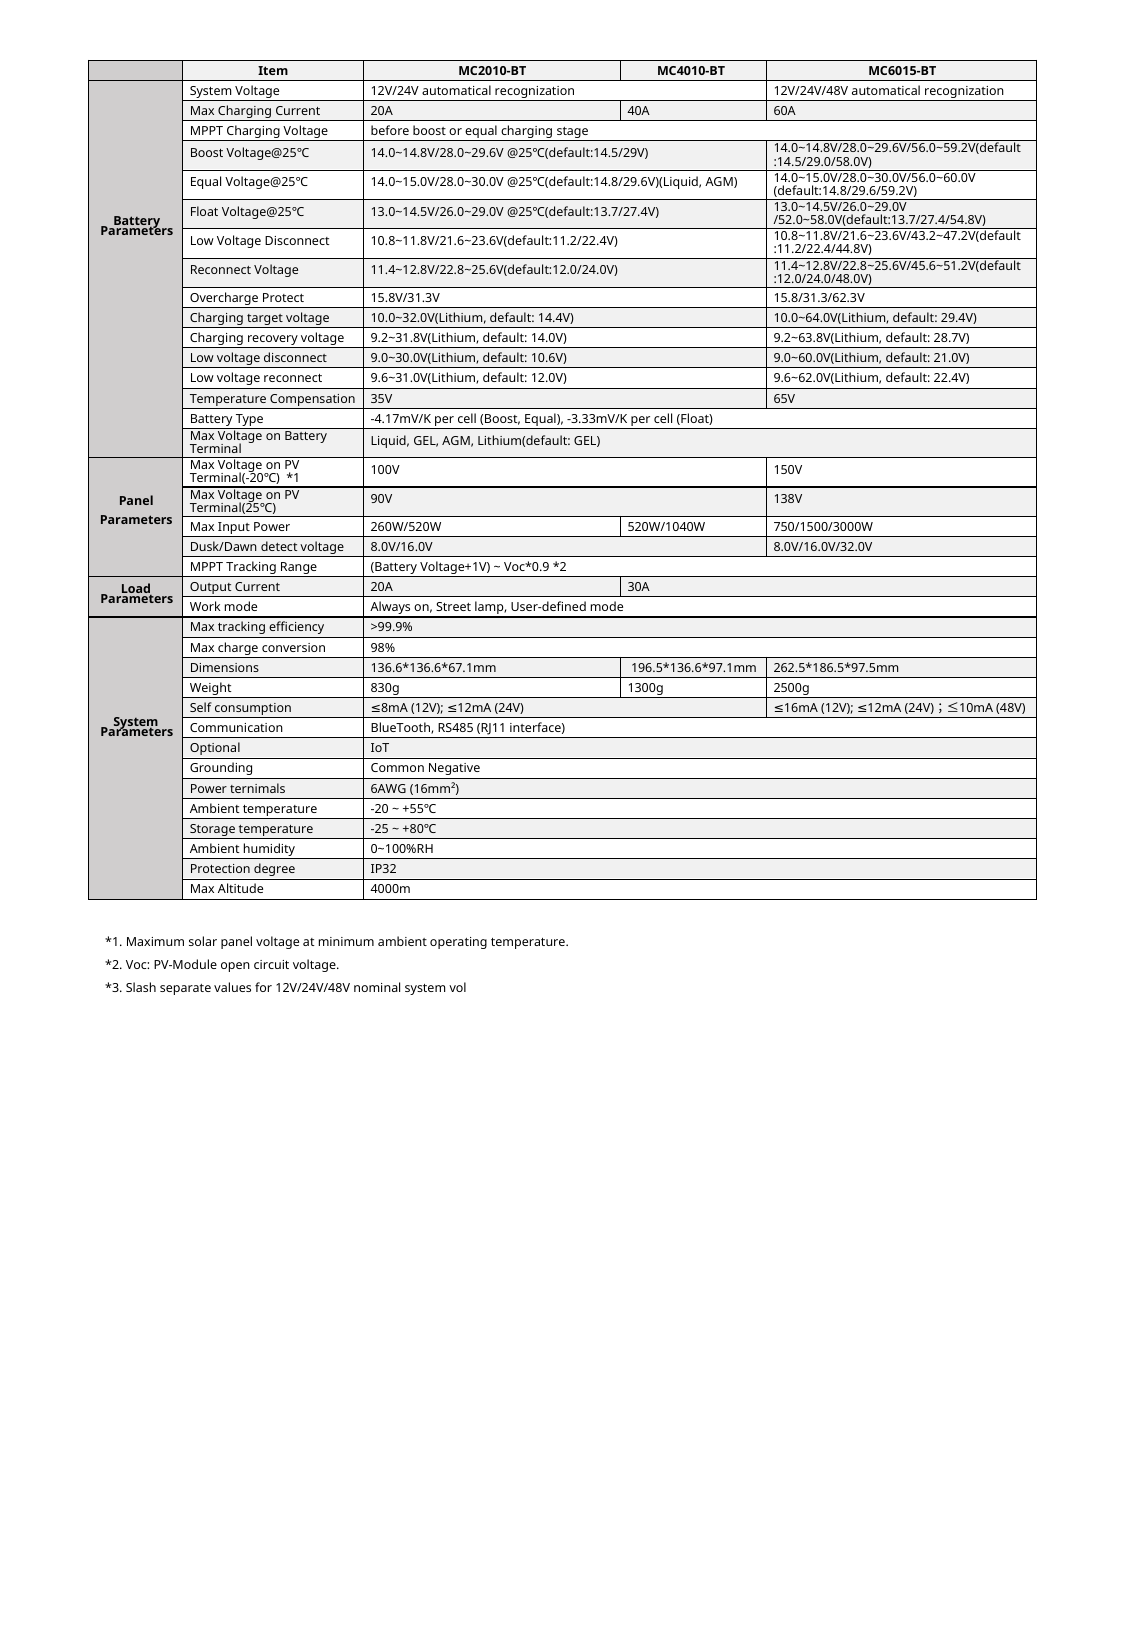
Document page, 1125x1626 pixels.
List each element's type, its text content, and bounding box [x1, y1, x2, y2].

table_cell 14.0~14.8V/28.0~29.6V @25℃(default:14.5/29V) [364, 141, 766, 169]
table_header [89, 61, 182, 80]
table_cell 35V [364, 389, 766, 408]
table_cell 750/1500/3000W [767, 517, 1036, 536]
table_cell Self consumption [183, 698, 363, 717]
table_cell -25 ~ +80℃ [364, 819, 1036, 838]
table_cell 9.6~62.0V(Lithium, default: 22.4V) [767, 368, 1036, 387]
table_cell Reconnect Voltage [183, 259, 363, 287]
table_cell System Parameters [89, 618, 182, 899]
table_cell ≤16mA (12V); ≤12mA (24V)；≤10mA (48V) [767, 698, 1036, 717]
table_cell 196.5*136.6*97.1mm [621, 658, 766, 677]
table_cell Battery Parameters [89, 81, 182, 457]
table_cell Dusk/Dawn detect voltage [183, 537, 363, 556]
table_cell 12V/24V automatical recognization [364, 81, 766, 100]
table_header Item [183, 61, 363, 80]
table_cell 830g [364, 678, 620, 697]
table_cell Temperature Compensation [183, 389, 363, 408]
table_cell 1300g [621, 678, 766, 697]
table_cell 40A [621, 101, 766, 120]
table_cell Max Voltage on PV Terminal(25℃) [183, 488, 363, 516]
table_cell >99.9% [364, 618, 1036, 637]
table_cell Ambient humidity [183, 839, 363, 858]
table_cell Max Voltage on PV Terminal(-20℃) *1 [183, 458, 363, 486]
table_cell 8.0V/16.0V/32.0V [767, 537, 1036, 556]
table_cell IoT [364, 738, 1036, 757]
table_cell 30A [621, 577, 1036, 596]
table_cell Max Voltage on Battery Terminal [183, 429, 363, 457]
table_cell Protection degree [183, 859, 363, 878]
table_cell Load Parameters [89, 577, 182, 616]
table_cell MPPT Tracking Range [183, 557, 363, 576]
table_cell Max tracking efficiency [183, 618, 363, 637]
text *1. Maximum solar panel voltage at minimum ambient operating temperature. [105, 928, 1083, 951]
table_cell Work mode [183, 597, 363, 616]
table_cell 90V [364, 488, 766, 516]
table_cell 11.4~12.8V/22.8~25.6V(default:12.0/24.0V) [364, 259, 766, 287]
table_cell Boost Voltage@25℃ [183, 141, 363, 169]
table_cell Float Voltage@25℃ [183, 200, 363, 228]
table_cell Max Altitude [183, 880, 363, 899]
table_cell 12V/24V/48V automatical recognization [767, 81, 1036, 100]
table_cell 60A [767, 101, 1036, 120]
table_cell 520W/1040W [621, 517, 766, 536]
table_cell 9.6~31.0V(Lithium, default: 12.0V) [364, 368, 766, 387]
table_cell 10.0~32.0V(Lithium, default: 14.4V) [364, 308, 766, 327]
table_cell MPPT Charging Voltage [183, 121, 363, 140]
table_cell 136.6*136.6*67.1mm [364, 658, 620, 677]
table_cell 20A [364, 577, 620, 596]
table_cell Liquid, GEL, AGM, Lithium(default: GEL) [364, 429, 1036, 457]
table_header MC4010-BT [621, 61, 766, 80]
table_cell 0~100%RH [364, 839, 1036, 858]
table_cell Max Input Power [183, 517, 363, 536]
table_cell Equal Voltage@25℃ [183, 171, 363, 199]
table_cell BlueTooth, RS485 (RJ11 interface) [364, 718, 1036, 737]
table_cell 262.5*186.5*97.5mm [767, 658, 1036, 677]
table_cell 260W/520W [364, 517, 620, 536]
table_cell 13.0~14.5V/26.0~29.0V /52.0~58.0V(default:13.7/27.4/54.8V) [767, 200, 1036, 228]
table_cell 138V [767, 488, 1036, 516]
table_cell 100V [364, 458, 766, 486]
table_cell 10.8~11.8V/21.6~23.6V(default:11.2/22.4V) [364, 229, 766, 257]
table_cell 150V [767, 458, 1036, 486]
table_cell Charging target voltage [183, 308, 363, 327]
table_cell 10.8~11.8V/21.6~23.6V/43.2~47.2V(default :11.2/22.4/44.8V) [767, 229, 1036, 257]
table_cell 8.0V/16.0V [364, 537, 766, 556]
table_cell -4.17mV/K per cell (Boost, Equal), -3.33mV/K per cell (Float) [364, 409, 1036, 428]
table_cell Optional [183, 738, 363, 757]
text *3. Slash separate values for 12V/24V/48V nominal system vol [105, 974, 1083, 997]
table_cell (Battery Voltage+1V) ~ Voc*0.9 *2 [364, 557, 1036, 576]
table_cell Panel Parameters [89, 458, 182, 576]
table_cell IP32 [364, 859, 1036, 878]
table_cell 14.0~15.0V/28.0~30.0V @25℃(default:14.8/29.6V)(Liquid, AGM) [364, 171, 766, 199]
table_cell 9.2~31.8V(Lithium, default: 14.0V) [364, 328, 766, 347]
table_cell 20A [364, 101, 620, 120]
table_cell 15.8/31.3/62.3V [767, 288, 1036, 307]
table_cell ≤8mA (12V); ≤12mA (24V) [364, 698, 766, 717]
table_cell 6AWG (16mm²) [364, 779, 1036, 798]
table_cell before boost or equal charging stage [364, 121, 1036, 140]
table_cell 11.4~12.8V/22.8~25.6V/45.6~51.2V(default :12.0/24.0/48.0V) [767, 259, 1036, 287]
table_cell 4000m [364, 880, 1036, 899]
table_cell Weight [183, 678, 363, 697]
table_cell Overcharge Protect [183, 288, 363, 307]
table_cell 9.0~60.0V(Lithium, default: 21.0V) [767, 348, 1036, 367]
table_cell Dimensions [183, 658, 363, 677]
table_cell Power ternimals [183, 779, 363, 798]
table_cell 14.0~15.0V/28.0~30.0V/56.0~60.0V (default:14.8/29.6/59.2V) [767, 171, 1036, 199]
table_cell 14.0~14.8V/28.0~29.6V/56.0~59.2V(default :14.5/29.0/58.0V) [767, 141, 1036, 169]
table_cell Output Current [183, 577, 363, 596]
table_cell 15.8V/31.3V [364, 288, 766, 307]
table_header MC2010-BT [364, 61, 620, 80]
table_cell Low voltage reconnect [183, 368, 363, 387]
table_cell -20 ~ +55℃ [364, 799, 1036, 818]
table_cell 65V [767, 389, 1036, 408]
table_cell 98% [364, 638, 1036, 657]
table_cell Max Charging Current [183, 101, 363, 120]
table_cell Low voltage disconnect [183, 348, 363, 367]
table_cell 9.2~63.8V(Lithium, default: 28.7V) [767, 328, 1036, 347]
table_cell Always on, Street lamp, User-defined mode [364, 597, 1036, 616]
table_cell Battery Type [183, 409, 363, 428]
table_cell Storage temperature [183, 819, 363, 838]
table_cell 13.0~14.5V/26.0~29.0V @25℃(default:13.7/27.4V) [364, 200, 766, 228]
table_cell 10.0~64.0V(Lithium, default: 29.4V) [767, 308, 1036, 327]
table_cell Max charge conversion [183, 638, 363, 657]
table_cell Low Voltage Disconnect [183, 229, 363, 257]
table_header MC6015-BT [767, 61, 1036, 80]
table_cell System Voltage [183, 81, 363, 100]
table_cell Charging recovery voltage [183, 328, 363, 347]
table_cell Ambient temperature [183, 799, 363, 818]
table_cell 2500g [767, 678, 1036, 697]
text *2. Voc: PV-Module open circuit voltage. [105, 951, 1083, 974]
table_cell Common Negative [364, 759, 1036, 778]
table_cell Communication [183, 718, 363, 737]
table_cell Grounding [183, 759, 363, 778]
table_cell 9.0~30.0V(Lithium, default: 10.6V) [364, 348, 766, 367]
